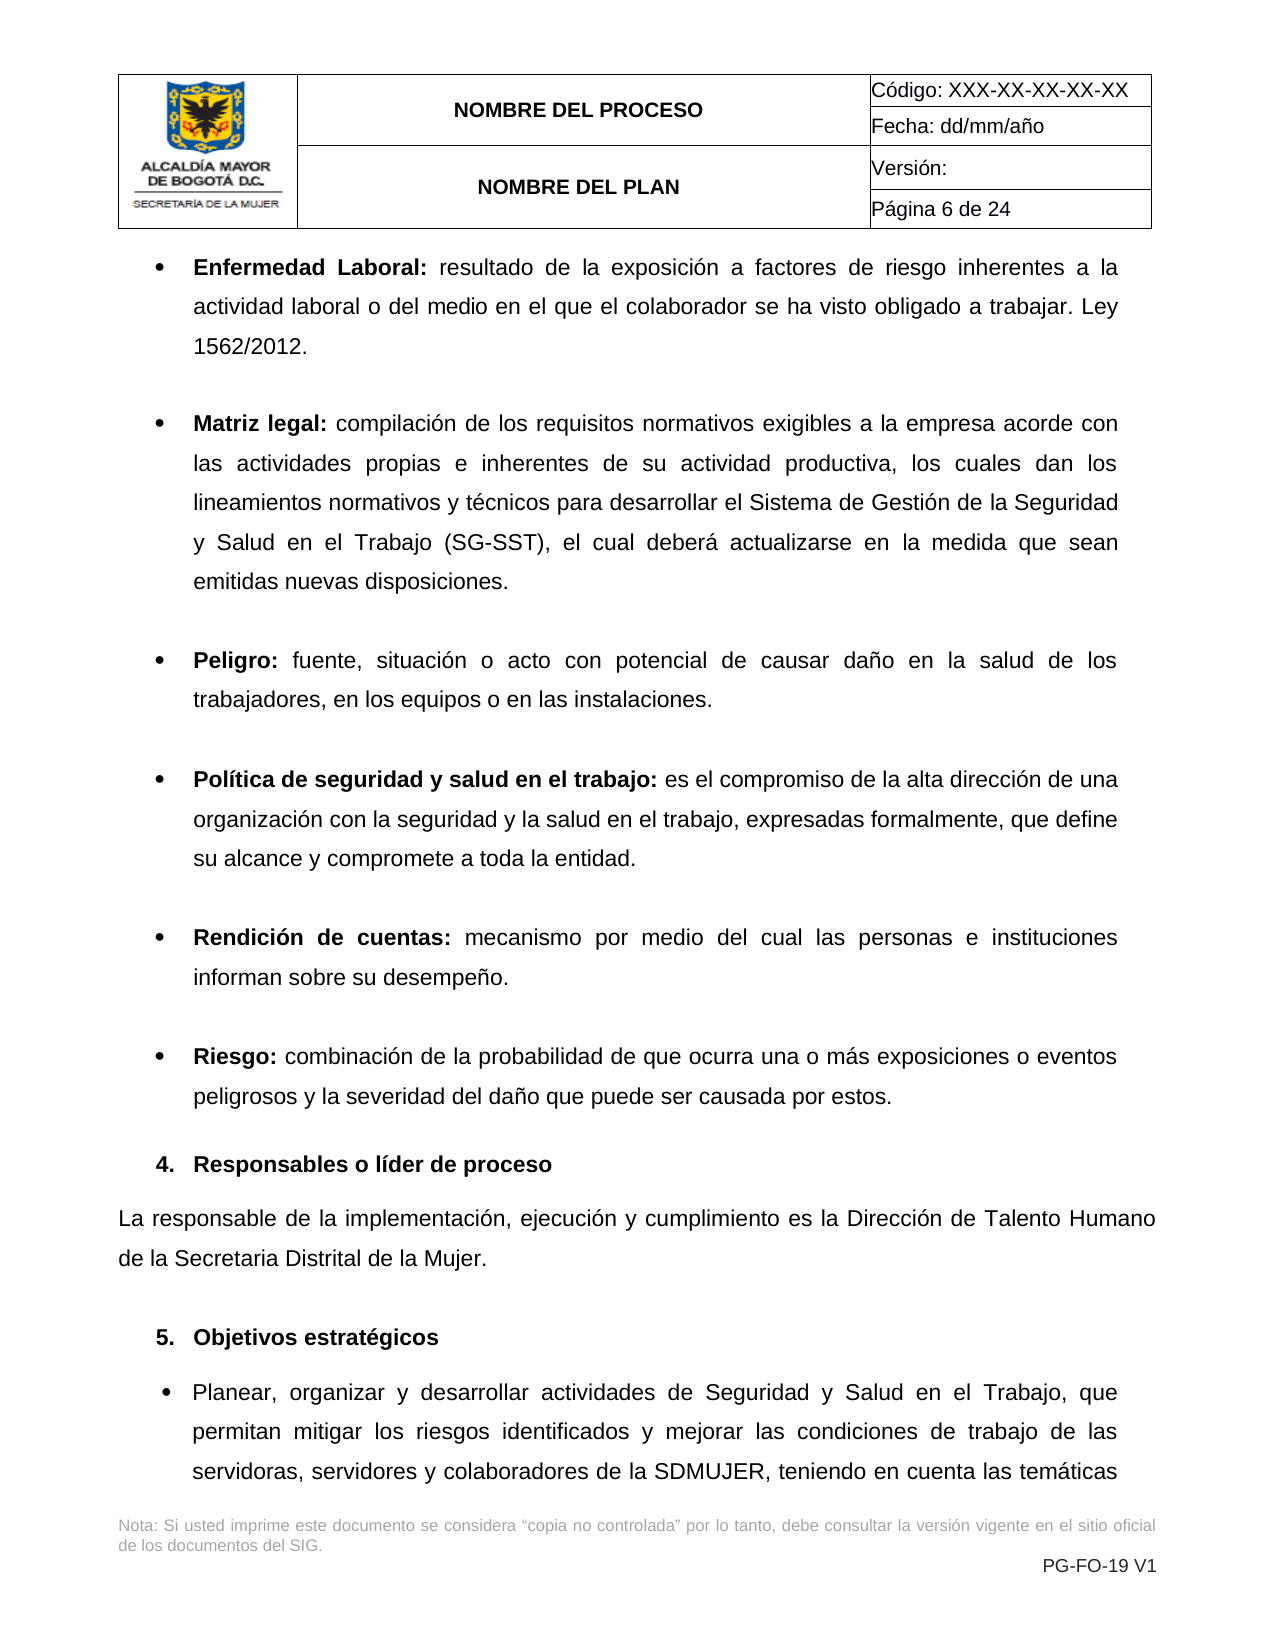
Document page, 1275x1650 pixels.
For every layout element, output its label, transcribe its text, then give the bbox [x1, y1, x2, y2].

subtitle Objetivos estratégicos [156, 1324, 1157, 1350]
list Política de seguridad y salud en el trabajo: es el compromiso de la alta dirección de una organización con la seguridad y la salud en el trabajo, expresadas formalmente, que define su alcance y compromete a toda la entidad. [156, 766, 1118, 872]
text La responsable de la implementación, ejecución y cumplimiento es la Dirección de Talento Humano de la Secretaria Distrital de la Mujer. [118, 1205, 1157, 1271]
list Rendición de cuentas: mecanismo por medio del cual las personas e instituciones informan sobre su desempeño. [156, 924, 1118, 990]
list Riesgo: combinación de la probabilidad de que ocurra una o más exposiciones o eventos peligrosos y la severidad del daño que puede ser causada por estos. [156, 1043, 1118, 1109]
subtitle Responsables o líder de proceso [156, 1151, 1157, 1177]
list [162, 1379, 1118, 1484]
list Peligro: fuente, situación o acto con potencial de causar daño en la salud de los trabajadores, en los equipos o en las instalaciones. [156, 647, 1118, 713]
list Enfermedad Laboral: resultado de la exposición a factores de riesgo inherentes a la actividad laboral o del medio en el que el colaborador se ha visto obligado a trabajar. Ley 1562/2012. [156, 254, 1118, 359]
list Matriz legal: compilación de los requisitos normativos exigibles a la empresa acorde con las actividades propias e inherentes de su actividad productiva, los cuales dan los lineamientos normativos y técnicos para desarrollar el Sistema de Gestión de la Seguridad y Salud en el Trabajo (SG-SST), el cual deberá actualizarse en la medida que sean emitidas nuevas disposiciones. [156, 410, 1118, 594]
